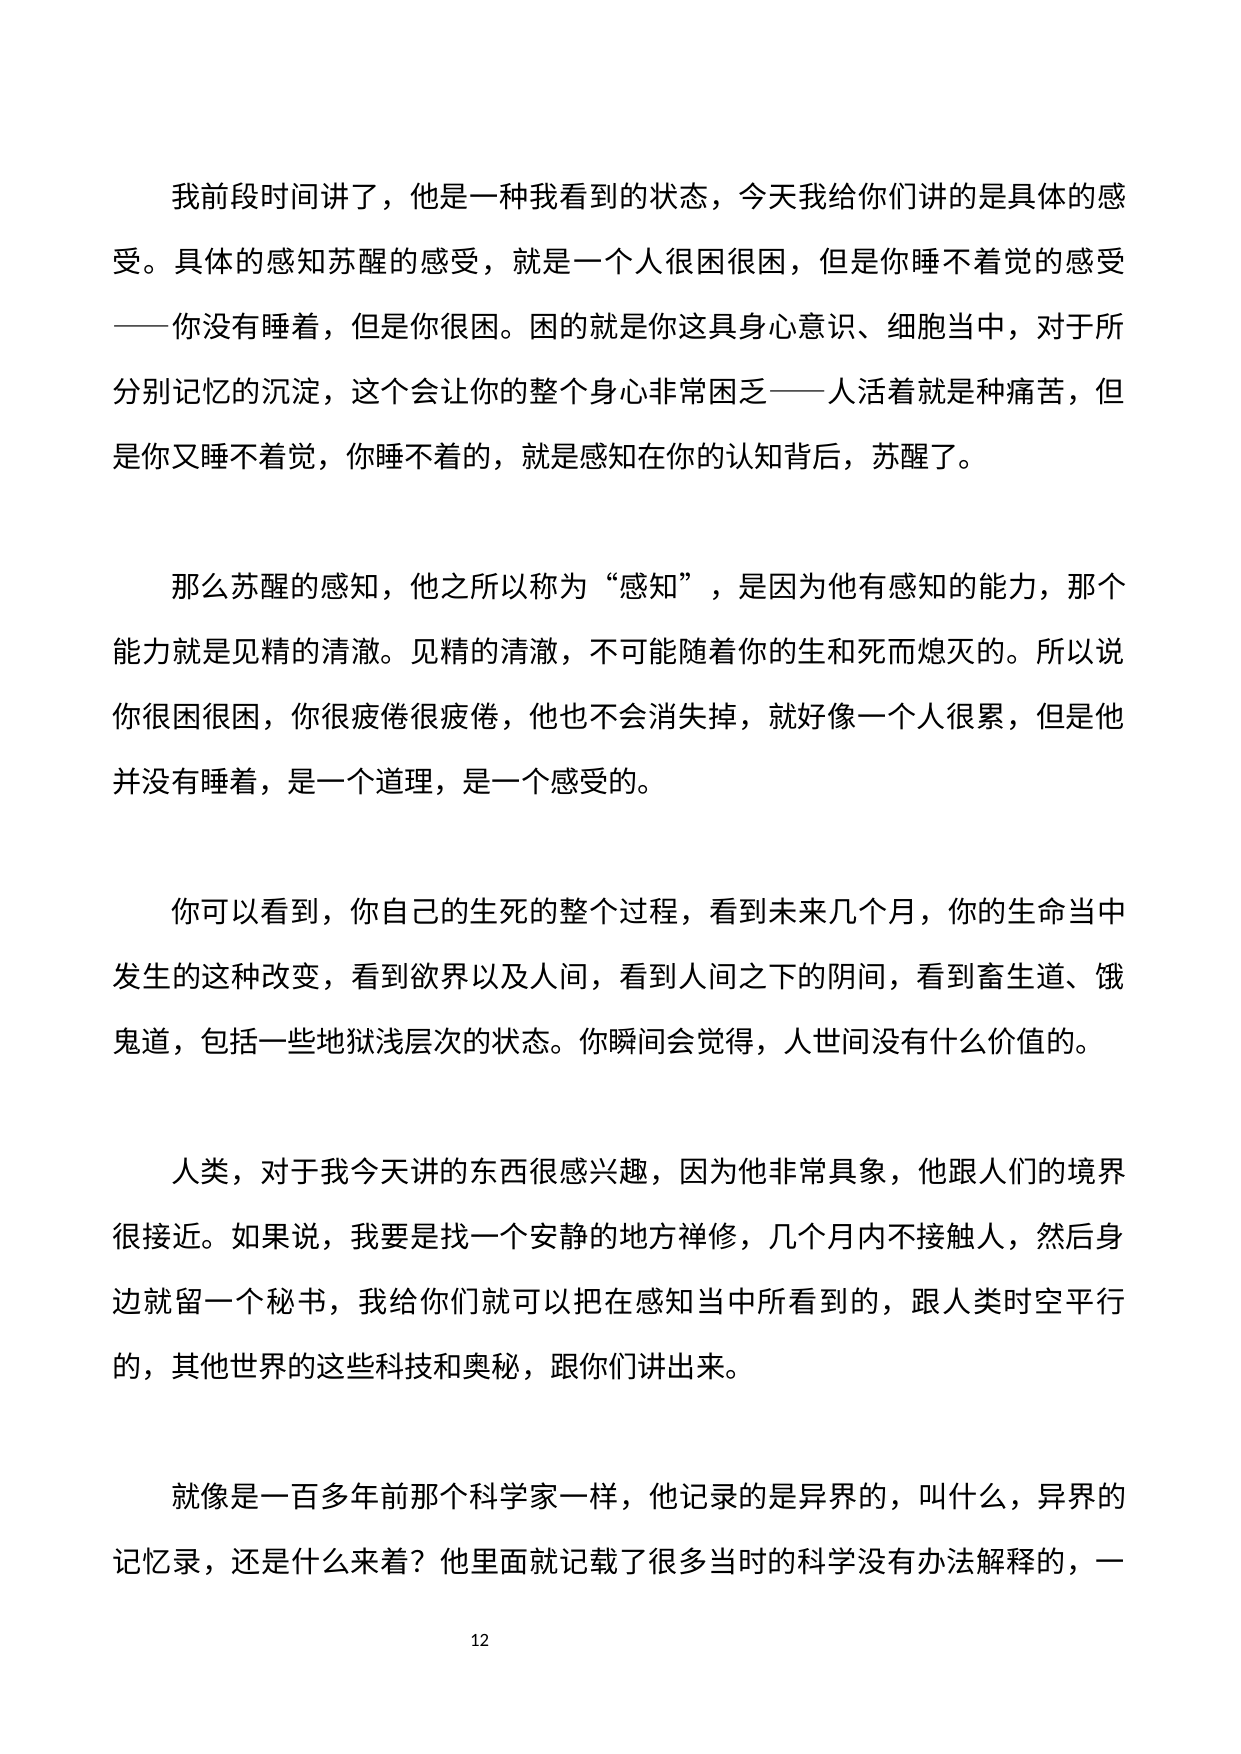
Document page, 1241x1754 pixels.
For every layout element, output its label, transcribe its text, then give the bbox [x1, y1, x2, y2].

text 你可以看到，你自己的生死的整个过程，看到未来几个月，你的生命当中发生的这种改变，看到欲界以及人间，看到人间之下的阴间，看到畜生道、饿鬼道，包括一些地狱浅层次的状态。你瞬间会觉得，人世间没有什么价值的。 [112, 877, 1128, 1072]
text 我前段时间讲了，他是一种我看到的状态，今天我给你们讲的是具体的感受。具体的感知苏醒的感受，就是一个人很困很困，但是你睡不着觉的感受——你没有睡着，但是你很困。困的就是你这具身心意识、细胞当中，对于所分别记忆的沉淀，这个会让你的整个身心非常困乏——人活着就是种痛苦，但是你又睡不着觉，你睡不着的，就是感知在你的认知背后，苏醒了。 [112, 162, 1128, 487]
text 那么苏醒的感知，他之所以称为“感知”，是因为他有感知的能力，那个能力就是见精的清澈。见精的清澈，不可能随着你的生和死而熄灭的。所以说你很困很困，你很疲倦很疲倦，他也不会消失掉，就好像一个人很累，但是他并没有睡着，是一个道理，是一个感受的。 [112, 552, 1128, 812]
text 人类，对于我今天讲的东西很感兴趣，因为他非常具象，他跟人们的境界很接近。如果说，我要是找一个安静的地方禅修，几个月内不接触人，然后身边就留一个秘书，我给你们就可以把在感知当中所看到的，跟人类时空平行的，其他世界的这些科技和奥秘，跟你们讲出来。 [112, 1137, 1128, 1397]
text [112, 1462, 1128, 1592]
